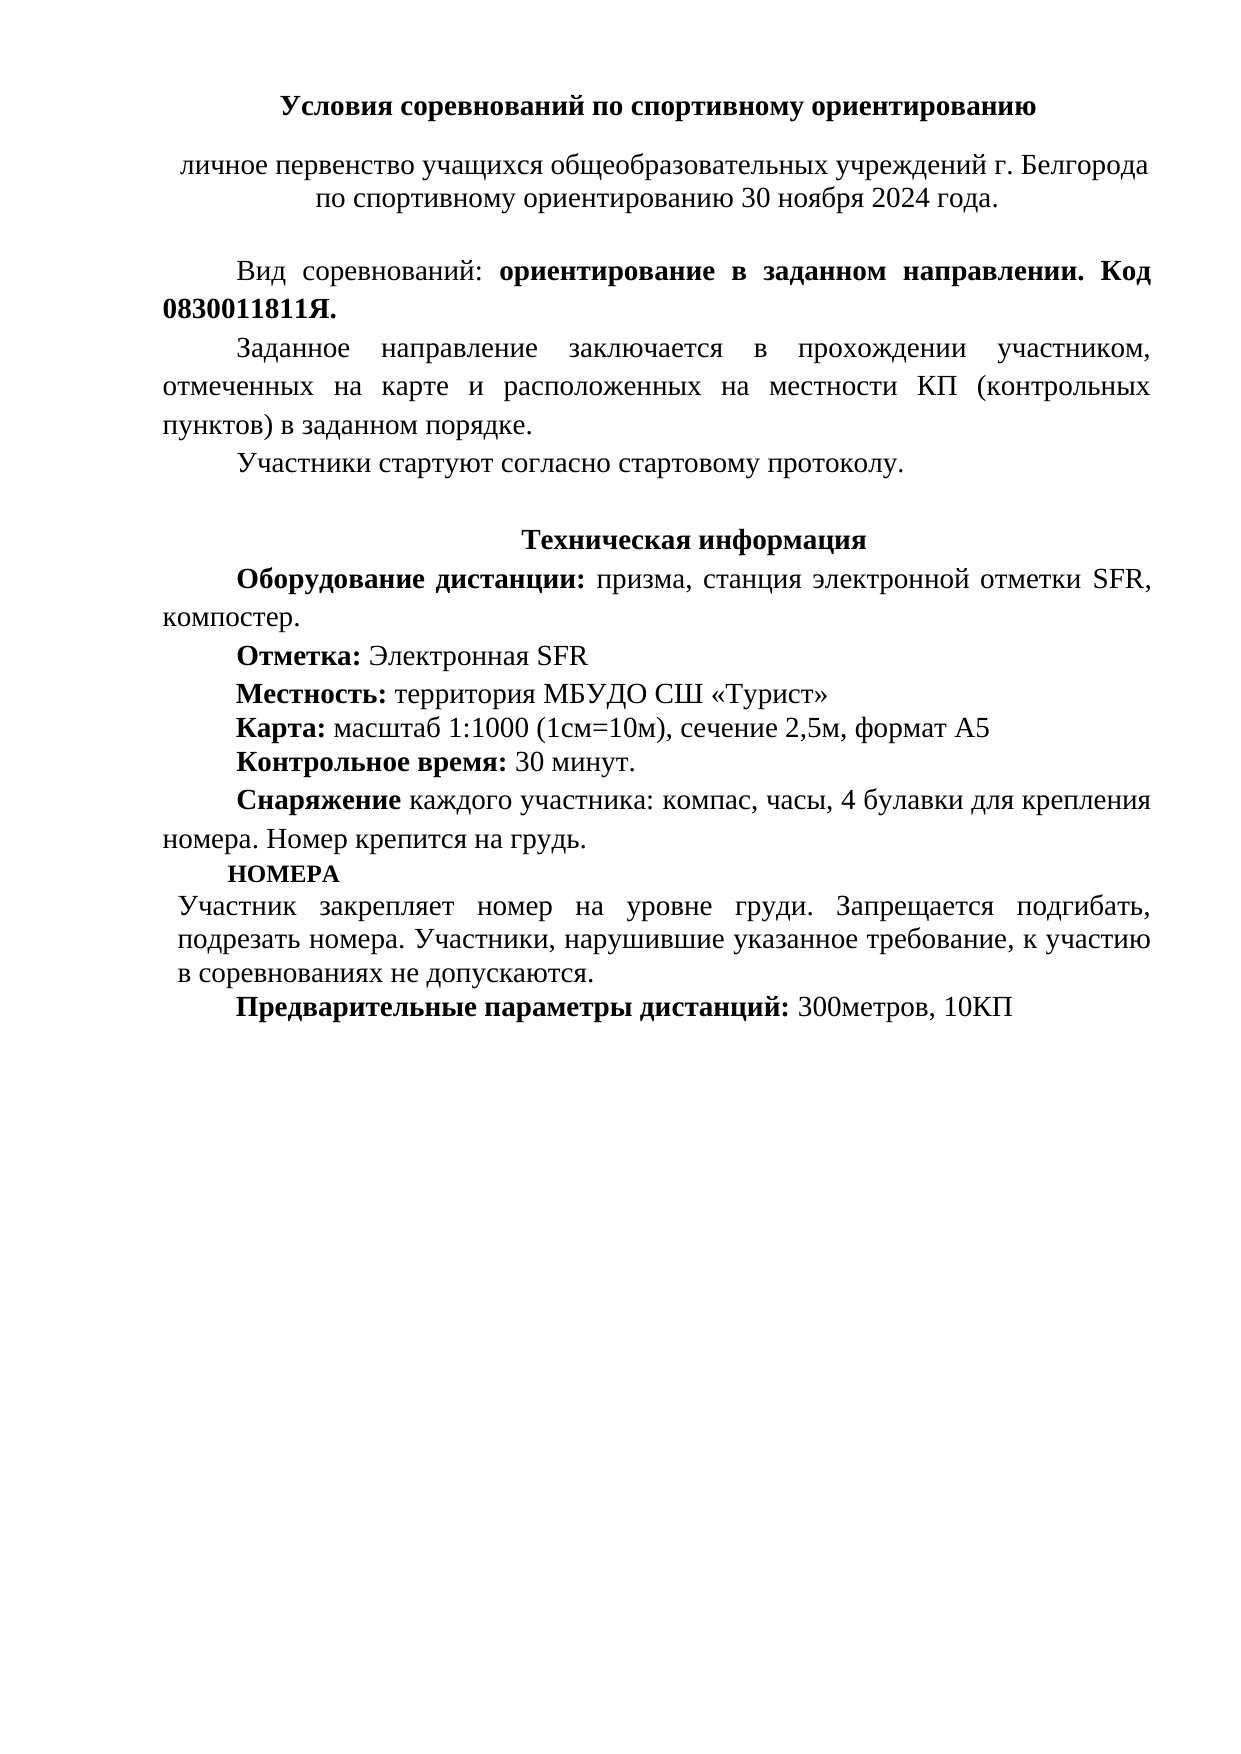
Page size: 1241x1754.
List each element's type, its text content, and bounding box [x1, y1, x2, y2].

text Карта: масштаб 1:1000 (1см=10м), сечение 2,5м, формат А5 [177, 710, 1152, 744]
text Предварительные параметры дистанций: 300метров, 10КП [177, 989, 1152, 1022]
text Снаряжение каждого участника: компас, часы, 4 булавки для крепления номера. Номер крепится на грудь. [162, 782, 1152, 854]
title личное первенство учащихся общеобразовательных учреждений г. Белгорода по спортивному ориентированию 30 ноября 2024 года. [162, 147, 315, 214]
text Контрольное время: 30 минут. [162, 744, 1152, 777]
text Отметка: Электронная SFR [162, 638, 1152, 672]
text Участник закрепляет номер на уровне груди. Запрещается подгибать, подрезать номера. Участники, нарушившие указанное требование, к участию в соревнованиях не допускаются. [177, 888, 1152, 989]
text Оборудование дистанции: призма, станция электронной отметки SFR, компостер. [162, 561, 1152, 633]
text Местность: территория МБУДО СШ «Турист» [177, 677, 1152, 710]
text Условия соревнований по спортивному ориентированию [177, 89, 1139, 122]
text Вид соревнований: ориентирование в заданном направлении. Код 0830011811Я. [162, 253, 1152, 325]
title личное первенство учащихся общеобразовательных учреждений г. Белгорода по спортивному ориентированию 30 ноября 2024 года. [734, 147, 1152, 214]
text Участники стартуют согласно стартовому протоколу. [162, 445, 1152, 479]
text Заданное направление заключается в прохождении участником, отмеченных на карте и расположенных на местности КП (контрольных пунктов) в заданном порядке. [162, 330, 1152, 440]
text Техническая информация [162, 522, 1152, 556]
